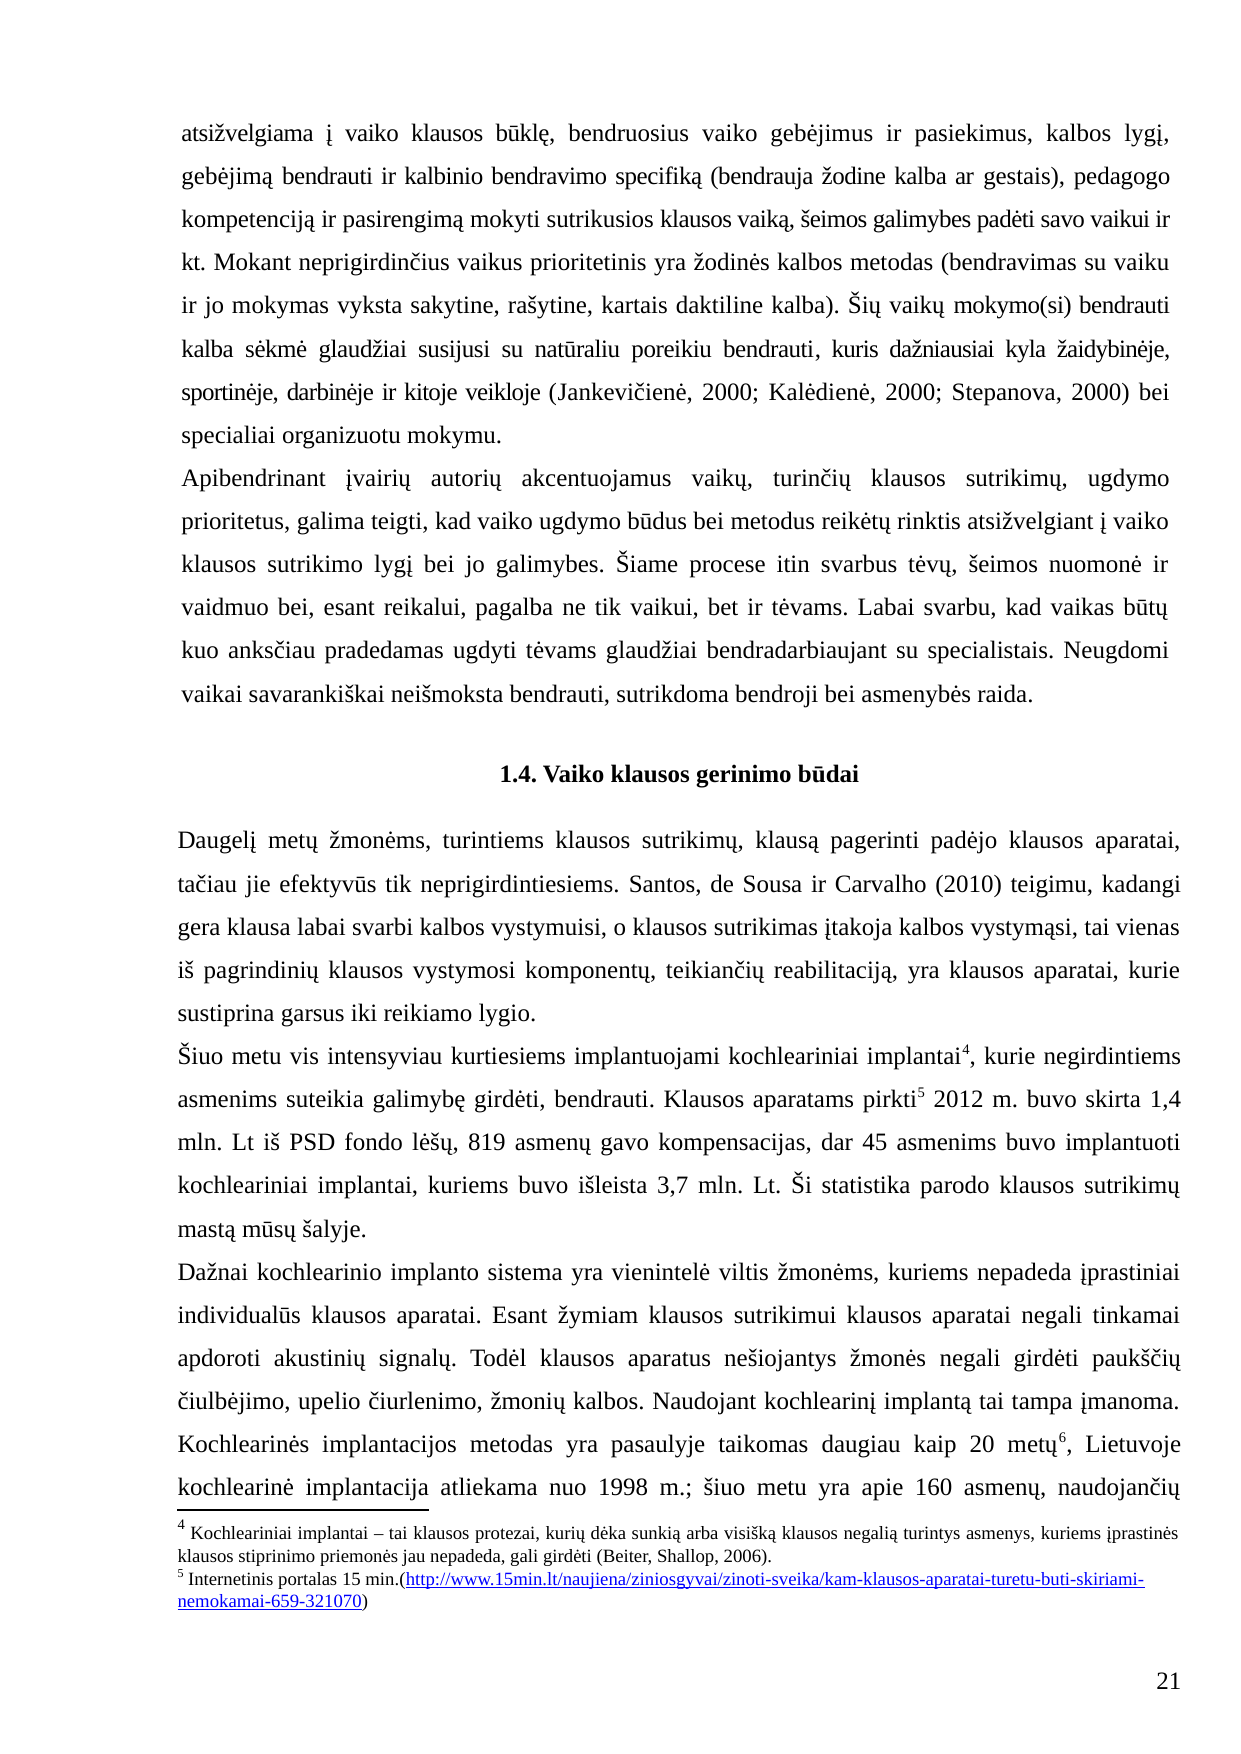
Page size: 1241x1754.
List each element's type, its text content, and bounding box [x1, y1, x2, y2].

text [181, 118, 1170, 449]
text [177, 1257, 1181, 1501]
text Šiuo metu vis intensyviau kurtiesiems implantuojami kochleariniai implantai, kurie negirdintiems asmenims suteikia galimybę girdėti, bendrauti. Klausos aparatams pirkti 2012 m. buvo skirta 1,4 mln. Lt iš PSD fondo lėšų, 819 asmenų gavo kompensacijas, dar 45 asmenims buvo implantuoti kochleariniai implantai, kuriems buvo išleista 3,7 mln. Lt. Ši statistika parodo klausos sutrikimų mastą mūsų šalyje. [177, 1041, 1181, 1242]
text Apibendrinant įvairių autorių akcentuojamus vaikų, turinčių klausos sutrikimų, ugdymo prioritetus, galima teigti, kad vaiko ugdymo būdus bei metodus reikėtų rinktis atsižvelgiant į vaiko klausos sutrikimo lygį bei jo galimybes. Šiame procese itin svarbus tėvų, šeimos nuomonė ir vaidmuo bei, esant reikalui, pagalba ne tik vaikui, bet ir tėvams. Labai svarbu, kad vaikas būtų kuo anksčiau pradedamas ugdyti tėvams glaudžiai bendradarbiaujant su specialistais. Neugdomi vaikai savarankiškai neišmoksta bendrauti, sutrikdoma bendroji bei asmenybės raida. [181, 463, 1170, 707]
subtitle 1.4. Vaiko klausos gerinimo būdai [177, 759, 1181, 788]
text Daugelį metų žmonėms, turintiems klausos sutrikimų, klausą pagerinti padėjo klausos aparatai, tačiau jie efektyvūs tik neprigirdintiesiems. Santos, de Sousa ir Carvalho (2010) teigimu, kadangi gera klausa labai svarbi kalbos vystymuisi, o klausos sutrikimas įtakoja kalbos vystymąsi, tai vienas iš pagrindinių klausos vystymosi komponentų, teikiančių reabilitaciją, yra klausos aparatai, kurie sustiprina garsus iki reikiamo lygio. [177, 826, 1181, 1027]
